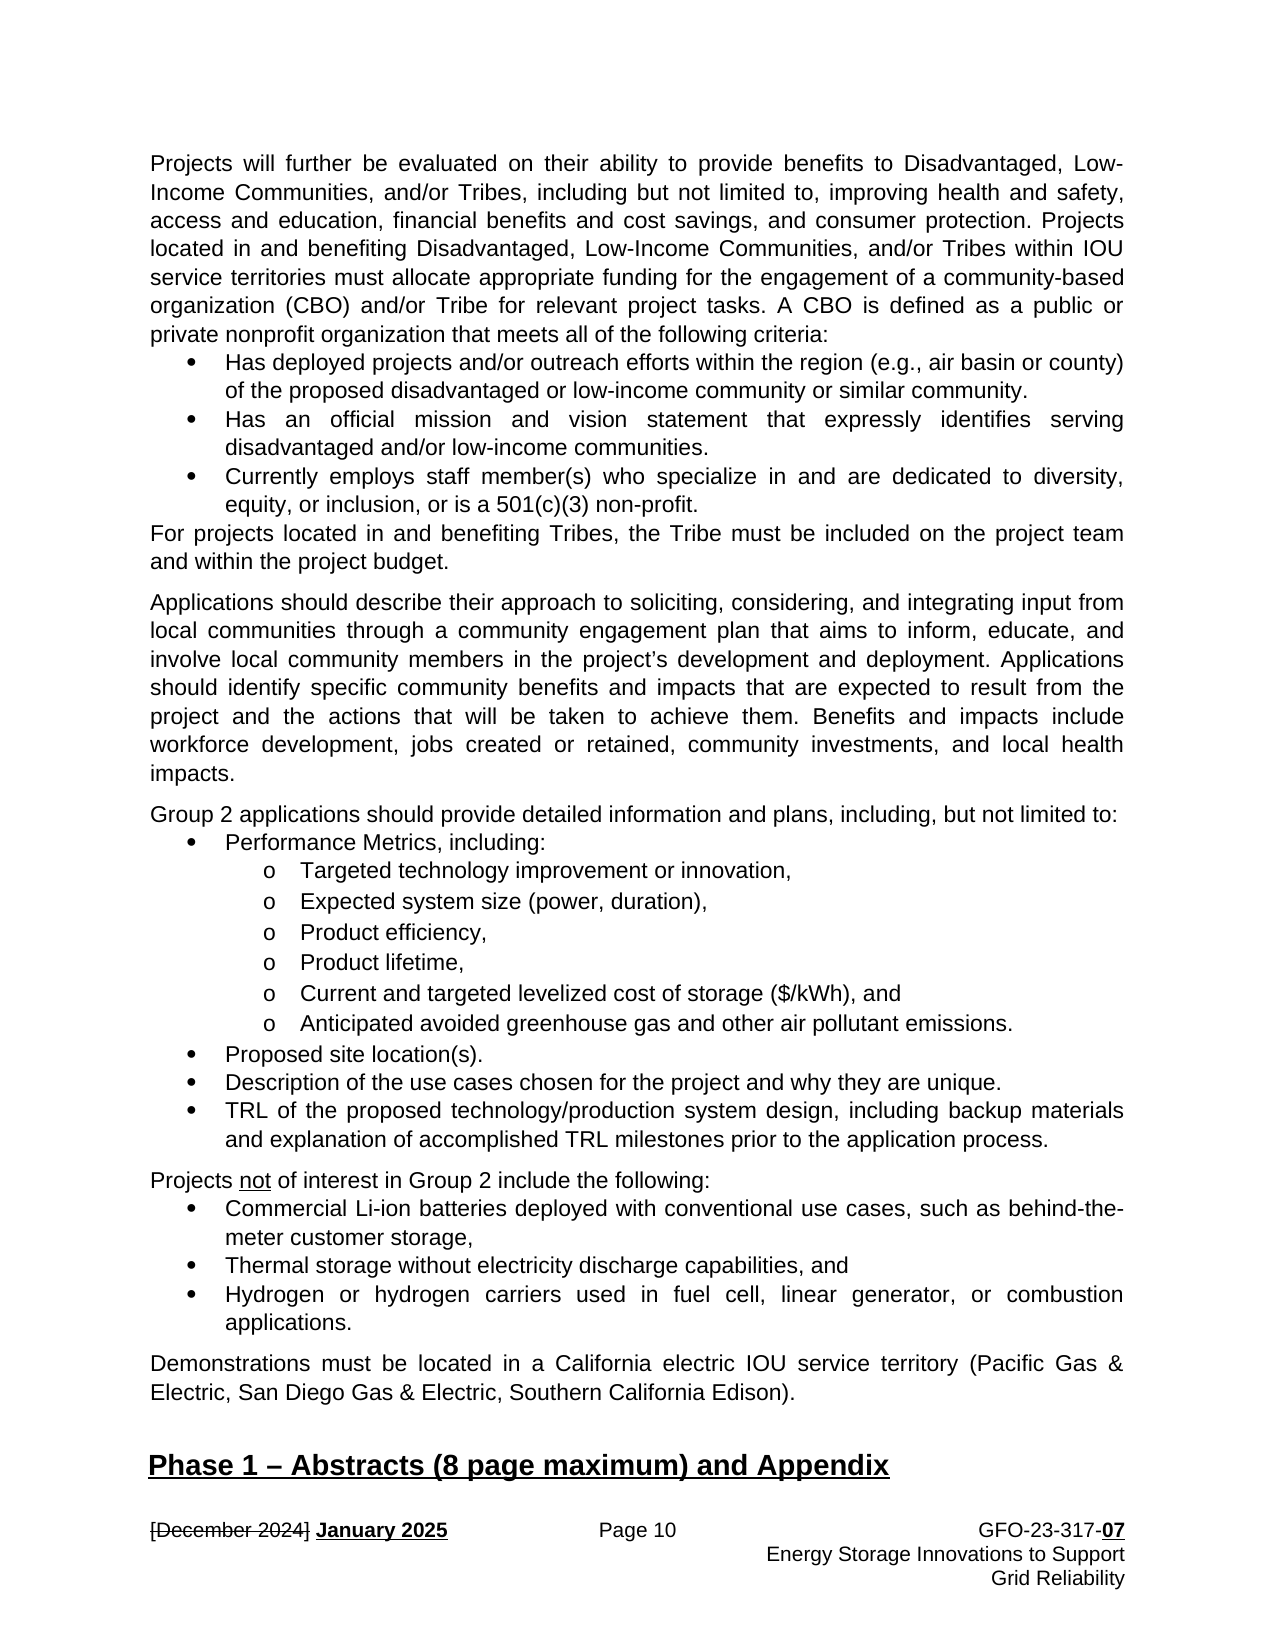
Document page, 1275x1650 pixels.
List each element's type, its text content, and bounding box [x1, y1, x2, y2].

list Hydrogen or hydrogen carriers used in fuel cell, linear generator, or combustion applications. [187, 1281, 1125, 1335]
list Performance Metrics, including: [187, 829, 1125, 855]
list Commercial Li-ion batteries deployed with conventional use cases, such as behind-the-meter customer storage, [187, 1195, 1125, 1250]
list Targeted technology improvement or innovation, [262, 857, 1125, 886]
list Anticipated avoided greenhouse gas and other air pollutant emissions. [262, 1010, 1125, 1038]
text Projects not of interest in Group 2 include the following: [150, 1167, 1125, 1193]
list Proposed site location(s). [187, 1041, 1125, 1067]
text Group 2 applications should provide detailed information and plans, including, but not limited to: [150, 801, 1125, 827]
list Current and targeted levelized cost of storage ($/kWh), and [262, 979, 1125, 1008]
list Product lifetime, [262, 949, 1125, 977]
list Has deployed projects and/or outreach efforts within the region (e.g., air basin or county) of the proposed disadvantaged or low-income community or similar community. [187, 349, 1125, 404]
text Phase 1 – Abstracts (8 page maximum) and Appendix [148, 1448, 1127, 1481]
list Currently employs staff member(s) who specialize in and are dedicated to diversity, equity, or inclusion, or is a 501(c)(3) non-profit. [187, 463, 1125, 518]
text Projects will further be evaluated on their ability to provide benefits to Disadvantaged, Low-Income Communities, and/or Tribes, including but not limited to, improving health and safety, access and education, financial benefits and cost savings, and consumer protection. Projects located in and benefiting Disadvantaged, Low-Income Communities, and/or Tribes within IOU service territories must allocate appropriate funding for the engagement of a community-based organization (CBO) and/or Tribe for relevant project tasks. A CBO is defined as a public or private nonprofit organization that meets all of the following criteria: [150, 150, 1125, 347]
list Thermal storage without electricity discharge capabilities, and [187, 1252, 1125, 1278]
list TRL of the proposed technology/production system design, including backup materials and explanation of accomplished TRL milestones prior to the application process. [187, 1097, 1125, 1152]
list Product efficiency, [262, 918, 1125, 947]
text Applications should describe their approach to soliciting, considering, and integrating input from local communities through a community engagement plan that aims to inform, educate, and involve local community members in the project’s development and deployment. Applications should identify specific community benefits and impacts that are expected to result from the project and the actions that will be taken to achieve them. Benefits and impacts include workforce development, jobs created or retained, community investments, and local health impacts. [150, 589, 1125, 786]
list Expected system size (power, duration), [262, 888, 1125, 916]
text For projects located in and benefiting Tribes, the Tribe must be included on the project team and within the project budget. [150, 520, 1125, 574]
text Demonstrations must be located in a California electric IOU service territory (Pacific Gas & Electric, San Diego Gas & Electric, Southern California Edison). [150, 1350, 1125, 1405]
list Has an official mission and vision statement that expressly identifies serving disadvantaged and/or low-income communities. [187, 406, 1125, 461]
list Description of the use cases chosen for the project and why they are unique. [187, 1069, 1125, 1095]
